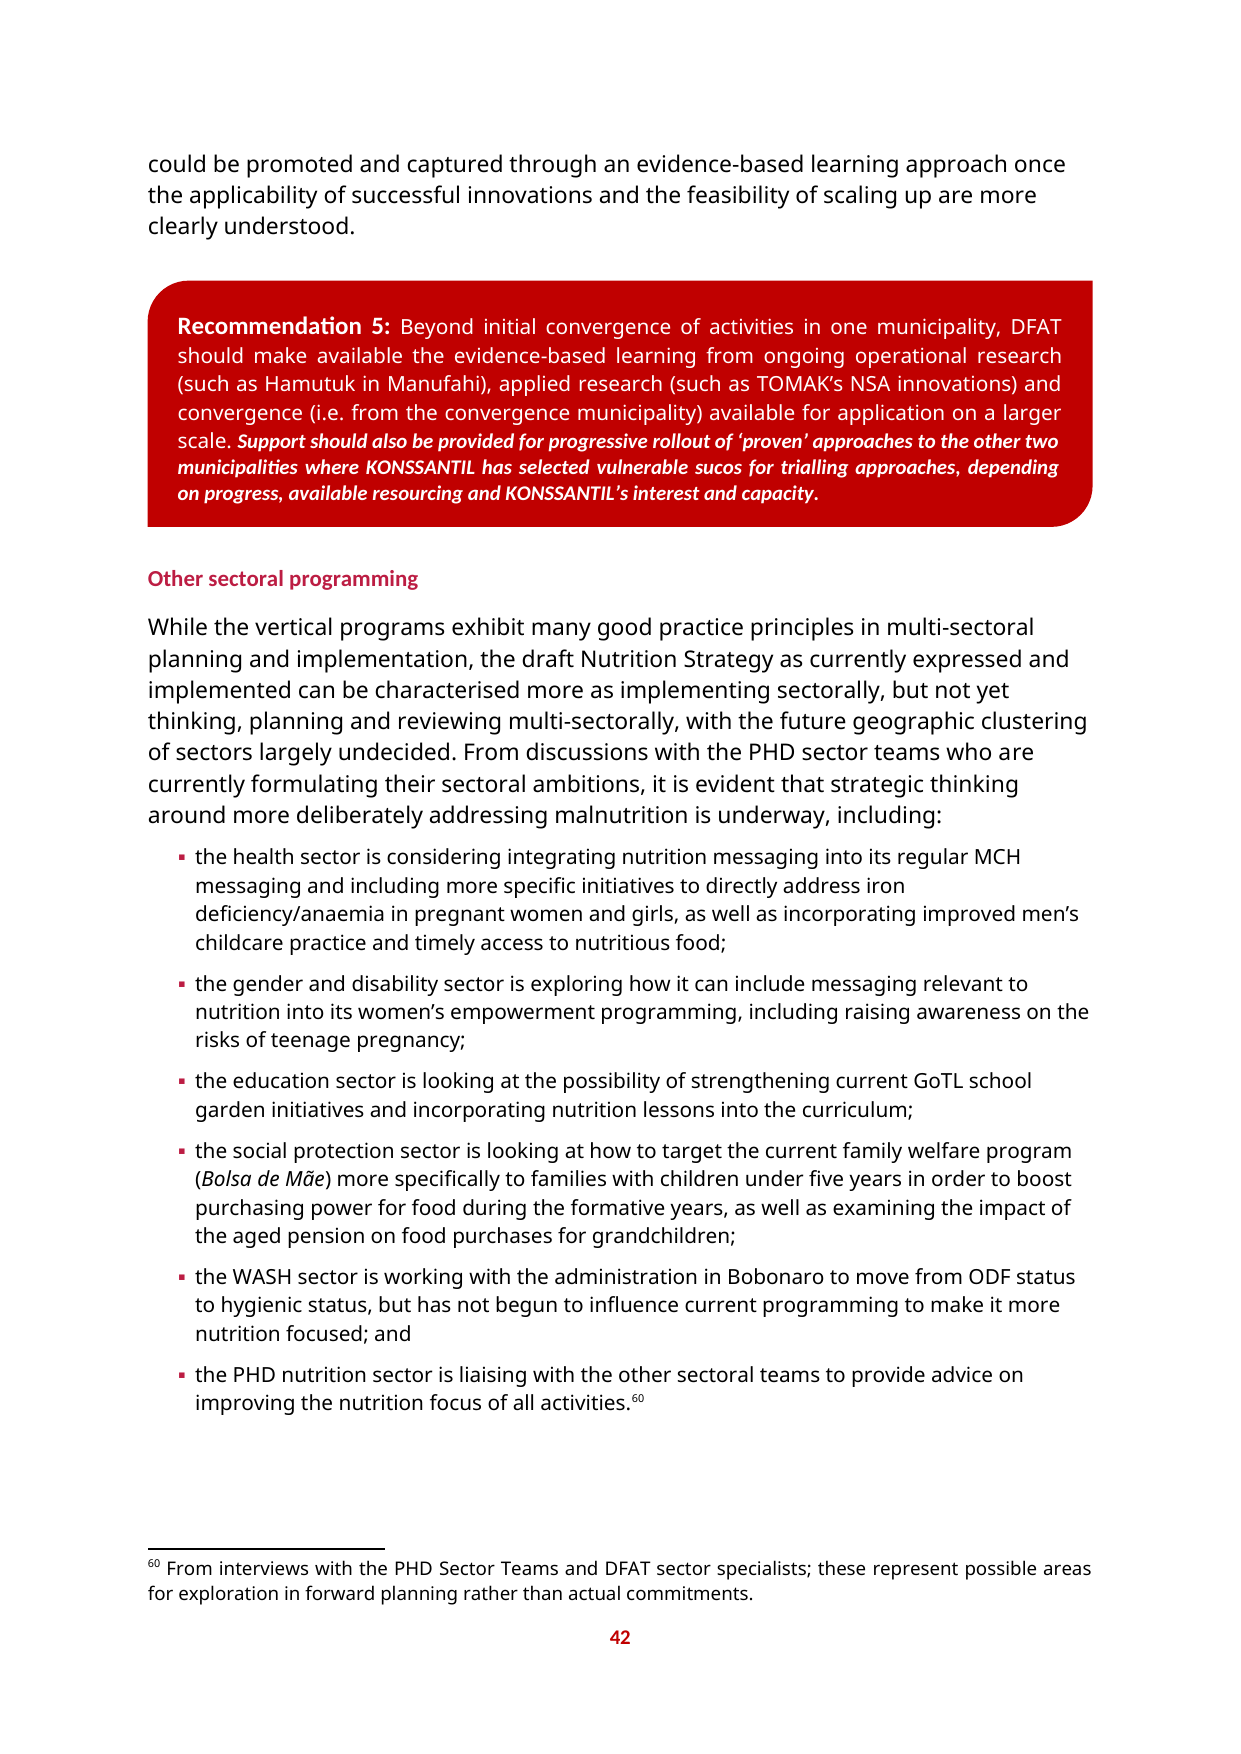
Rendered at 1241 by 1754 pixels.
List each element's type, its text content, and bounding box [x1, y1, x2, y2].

text the health sector is considering integrating nutrition messaging into its regular MCH messaging and including more specific initiatives to directly address iron deficiency/anaemia in pregnant women and girls, as well as incorporating improved men’s childcare practice and timely access to nutritious food; [177, 842, 1092, 956]
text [148, 148, 1092, 241]
text the WASH sector is working with the administration in Bobonaro to move from ODF status to hygienic status, but has not begun to influence current programming to make it more nutrition focused; and [177, 1262, 1092, 1347]
text Other sectoral programming [148, 564, 1092, 592]
text the gender and disability sector is exploring how it can include messaging relevant to nutrition into its women’s empowerment programming, including raising awareness on the risks of teenage pregnancy; [177, 969, 1092, 1054]
text the education sector is looking at the possibility of strengthening current GoTL school garden initiatives and incorporating nutrition lessons into the curriculum; [177, 1067, 1092, 1123]
text the PHD nutrition sector is liaising with the other sectoral teams to provide advice on improving the nutrition focus of all activities. [177, 1360, 1092, 1417]
text the social protection sector is looking at how to target the current family welfare program (Bolsa de Mãe) more specifically to families with children under five years in order to boost purchasing power for food during the formative years, as well as examining the impact of the aged pension on food purchases for grandchildren; [177, 1136, 1092, 1250]
text While the vertical programs exhibit many good practice principles in multi-sectoral planning and implementation, the draft Nutrition Strategy as currently expressed and implemented can be characterised more as implementing sectorally, but not yet thinking, planning and reviewing multi-sectorally, with the future geographic clustering of sectors largely undecided. From discussions with the PHD sector teams who are currently formulating their sectoral ambitions, it is evident that strategic thinking around more deliberately addressing malnutrition is underway, including: [148, 611, 1092, 830]
